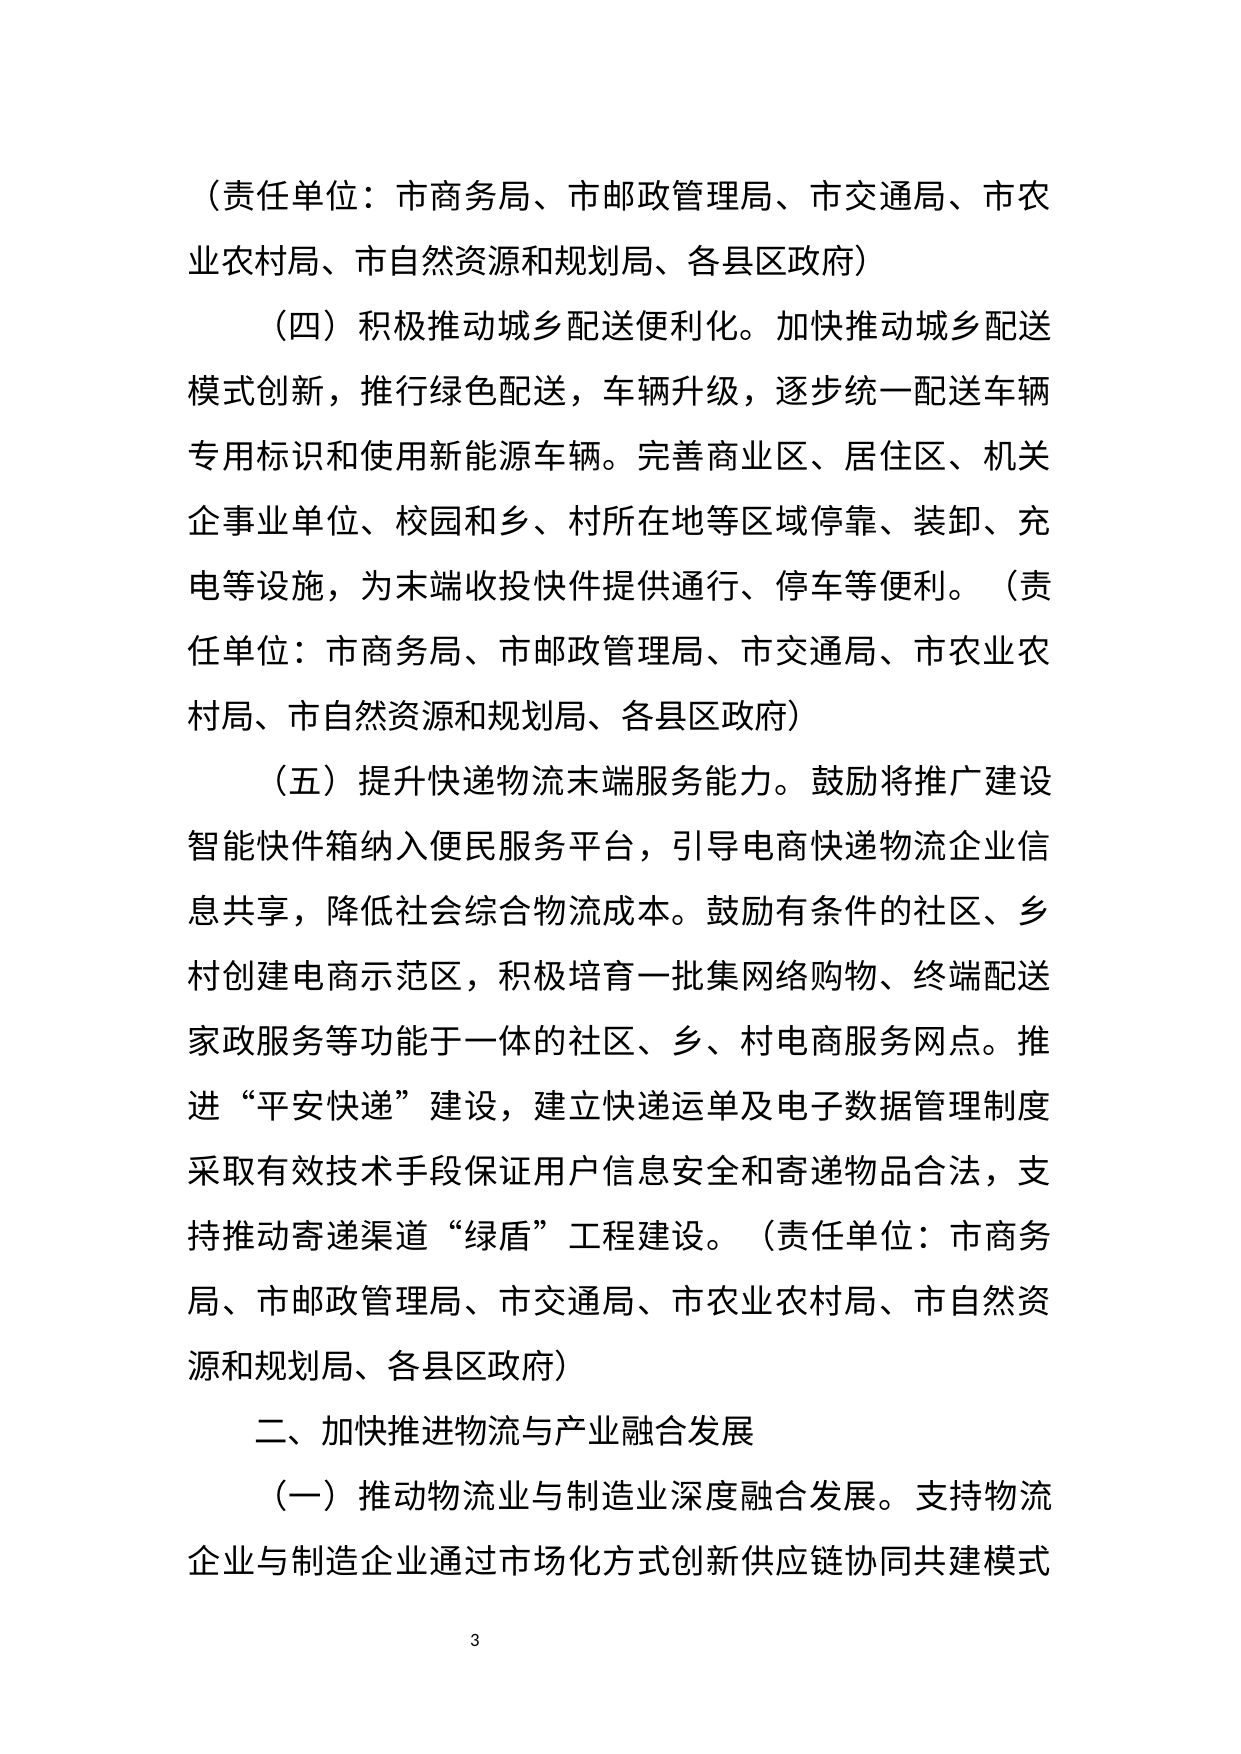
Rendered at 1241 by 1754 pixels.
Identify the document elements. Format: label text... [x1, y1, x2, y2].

list 二、加快推进物流与产业融合发展 [254, 1397, 1053, 1462]
list （五）提升快递物流末端服务能力。鼓励将推广建设智能快件箱纳入便民服务平台，引导电商快递物流企业信息共享，降低社会综合物流成本。鼓励有条件的社区、乡、村创建电商示范区，积极培育一批集网络购物、终端配送、家政服务等功能于一体的社区、乡、村电商服务网点。推进“平安快递”建设，建立快递运单及电子数据管理制度，采取有效技术手段保证用户信息安全和寄递物品合法，支持推动寄递渠道“绿盾”工程建设。（责任单位：市商务局、市邮政管理局、市交通局、市农业农村局、市自然资源和规划局、各县区政府） [187, 747, 1053, 1397]
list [187, 162, 1053, 292]
list （四）积极推动城乡配送便利化。加快推动城乡配送模式创新，推行绿色配送，车辆升级，逐步统一配送车辆专用标识和使用新能源车辆。完善商业区、居住区、机关、企事业单位、校园和乡、村所在地等区域停靠、装卸、充电等设施，为末端收投快件提供通行、停车等便利。（责任单位：市商务局、市邮政管理局、市交通局、市农业农村局、市自然资源和规划局、各县区政府） [187, 292, 1053, 747]
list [187, 1462, 1053, 1592]
